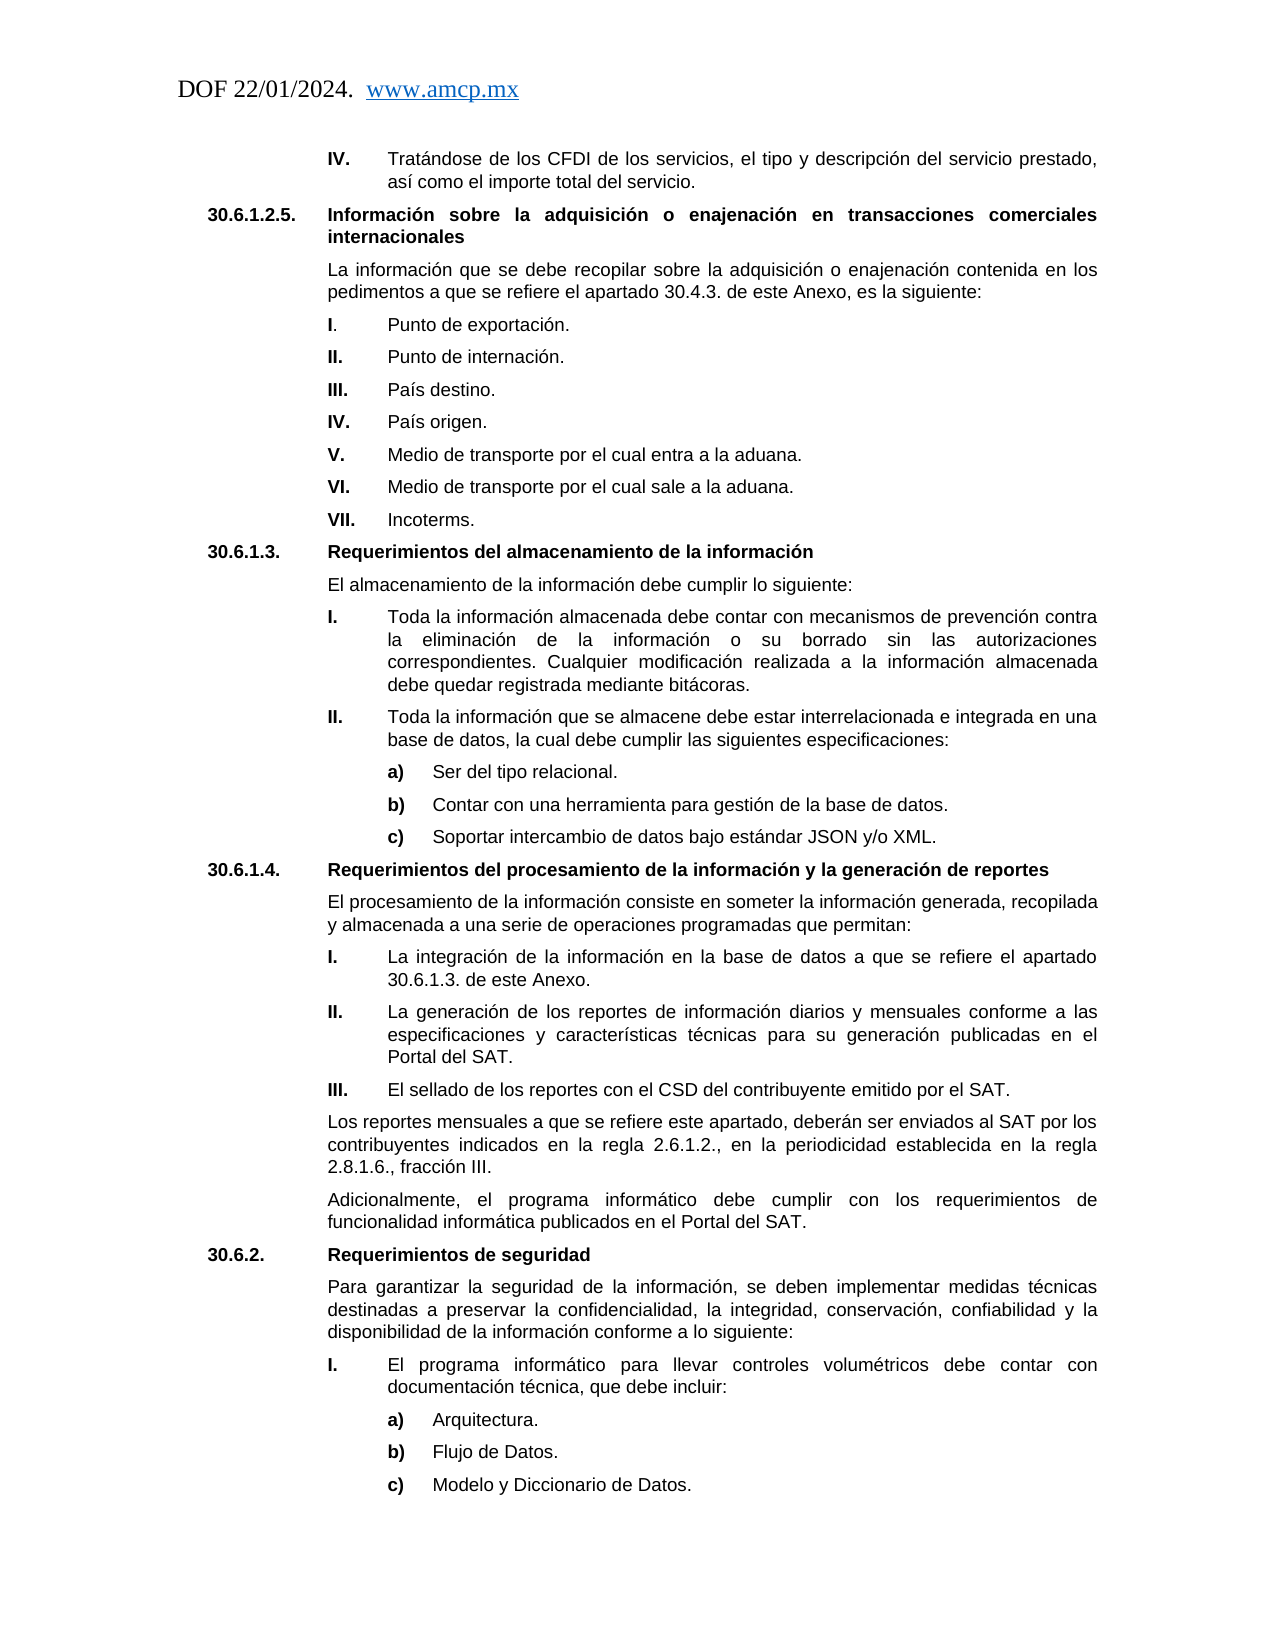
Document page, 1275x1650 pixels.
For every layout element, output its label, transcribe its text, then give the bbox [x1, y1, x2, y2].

text III. El sellado de los reportes con el CSD del contribuyente emitido por el SAT. [327, 1078, 1098, 1101]
text I. Toda la información almacenada debe contar con mecanismos de prevención contra la eliminación de la información o su borrado sin las autorizaciones correspondientes. Cualquier modificación realizada a la información almacenada debe quedar registrada mediante bitácoras. [327, 606, 1098, 696]
text a) Arquitectura. [387, 1408, 1098, 1431]
text b) Flujo de Datos. [387, 1441, 1098, 1463]
text Para garantizar la seguridad de la información, se deben implementar medidas técnicas destinadas a preservar la confidencialidad, la integridad, conservación, confiabilidad y la disponibilidad de la información conforme a lo siguiente: [207, 1276, 1098, 1343]
text II. La generación de los reportes de información diarios y mensuales conforme a las especificaciones y características técnicas para su generación publicadas en el Portal del SAT. [327, 1001, 1098, 1068]
text c) Modelo y Diccionario de Datos. [387, 1473, 1098, 1496]
text I. La integración de la información en la base de datos a que se refiere el apartado 30.6.1.3. de este Anexo. [327, 946, 1098, 991]
text IV. País origen. [327, 411, 1098, 433]
text El almacenamiento de la información debe cumplir lo siguiente: [327, 573, 1098, 596]
text II. Punto de internación. [327, 346, 1098, 368]
text II. Toda la información que se almacene debe estar interrelacionada e integrada en una base de datos, la cual debe cumplir las siguientes especificaciones: [327, 706, 1098, 751]
text 30.6.2. Requerimientos de seguridad [207, 1243, 1098, 1266]
text I. El programa informático para llevar controles volumétricos debe contar con documentación técnica, que debe incluir: [327, 1353, 1098, 1398]
text VI. Medio de transporte por el cual sale a la aduana. [327, 476, 1098, 498]
text El procesamiento de la información consiste en someter la información generada, recopilada y almacenada a una serie de operaciones programadas que permitan: [207, 891, 1098, 936]
text Los reportes mensuales a que se refiere este apartado, deberán ser enviados al SAT por los contribuyentes indicados en la regla 2.6.1.2., en la periodicidad establecida en la regla 2.8.1.6., fracción III. [207, 1111, 1098, 1178]
text VII. Incoterms. [327, 508, 1098, 531]
text I. Punto de exportación. [327, 313, 1098, 336]
text 30.6.1.4. Requerimientos del procesamiento de la información y la generación de reportes [207, 858, 1098, 881]
text 30.6.1.3. Requerimientos del almacenamiento de la información [207, 541, 1098, 563]
text IV. Tratándose de los CFDI de los servicios, el tipo y descripción del servicio prestado, así como el importe total del servicio. [327, 148, 1098, 193]
text c) Soportar intercambio de datos bajo estándar JSON y/o XML. [387, 826, 1098, 848]
text III. País destino. [327, 378, 1098, 401]
text Adicionalmente, el programa informático debe cumplir con los requerimientos de funcionalidad informática publicados en el Portal del SAT. [207, 1188, 1098, 1233]
text V. Medio de transporte por el cual entra a la aduana. [327, 443, 1098, 466]
text a) Ser del tipo relacional. [387, 761, 1098, 783]
text La información que se debe recopilar sobre la adquisición o enajenación contenida en los pedimentos a que se refiere el apartado 30.4.3. de este Anexo, es la siguiente: [207, 258, 1098, 303]
text 30.6.1.2.5. Información sobre la adquisición o enajenación en transacciones comerciales internacionales [207, 203, 1098, 248]
text b) Contar con una herramienta para gestión de la base de datos. [387, 793, 1098, 816]
